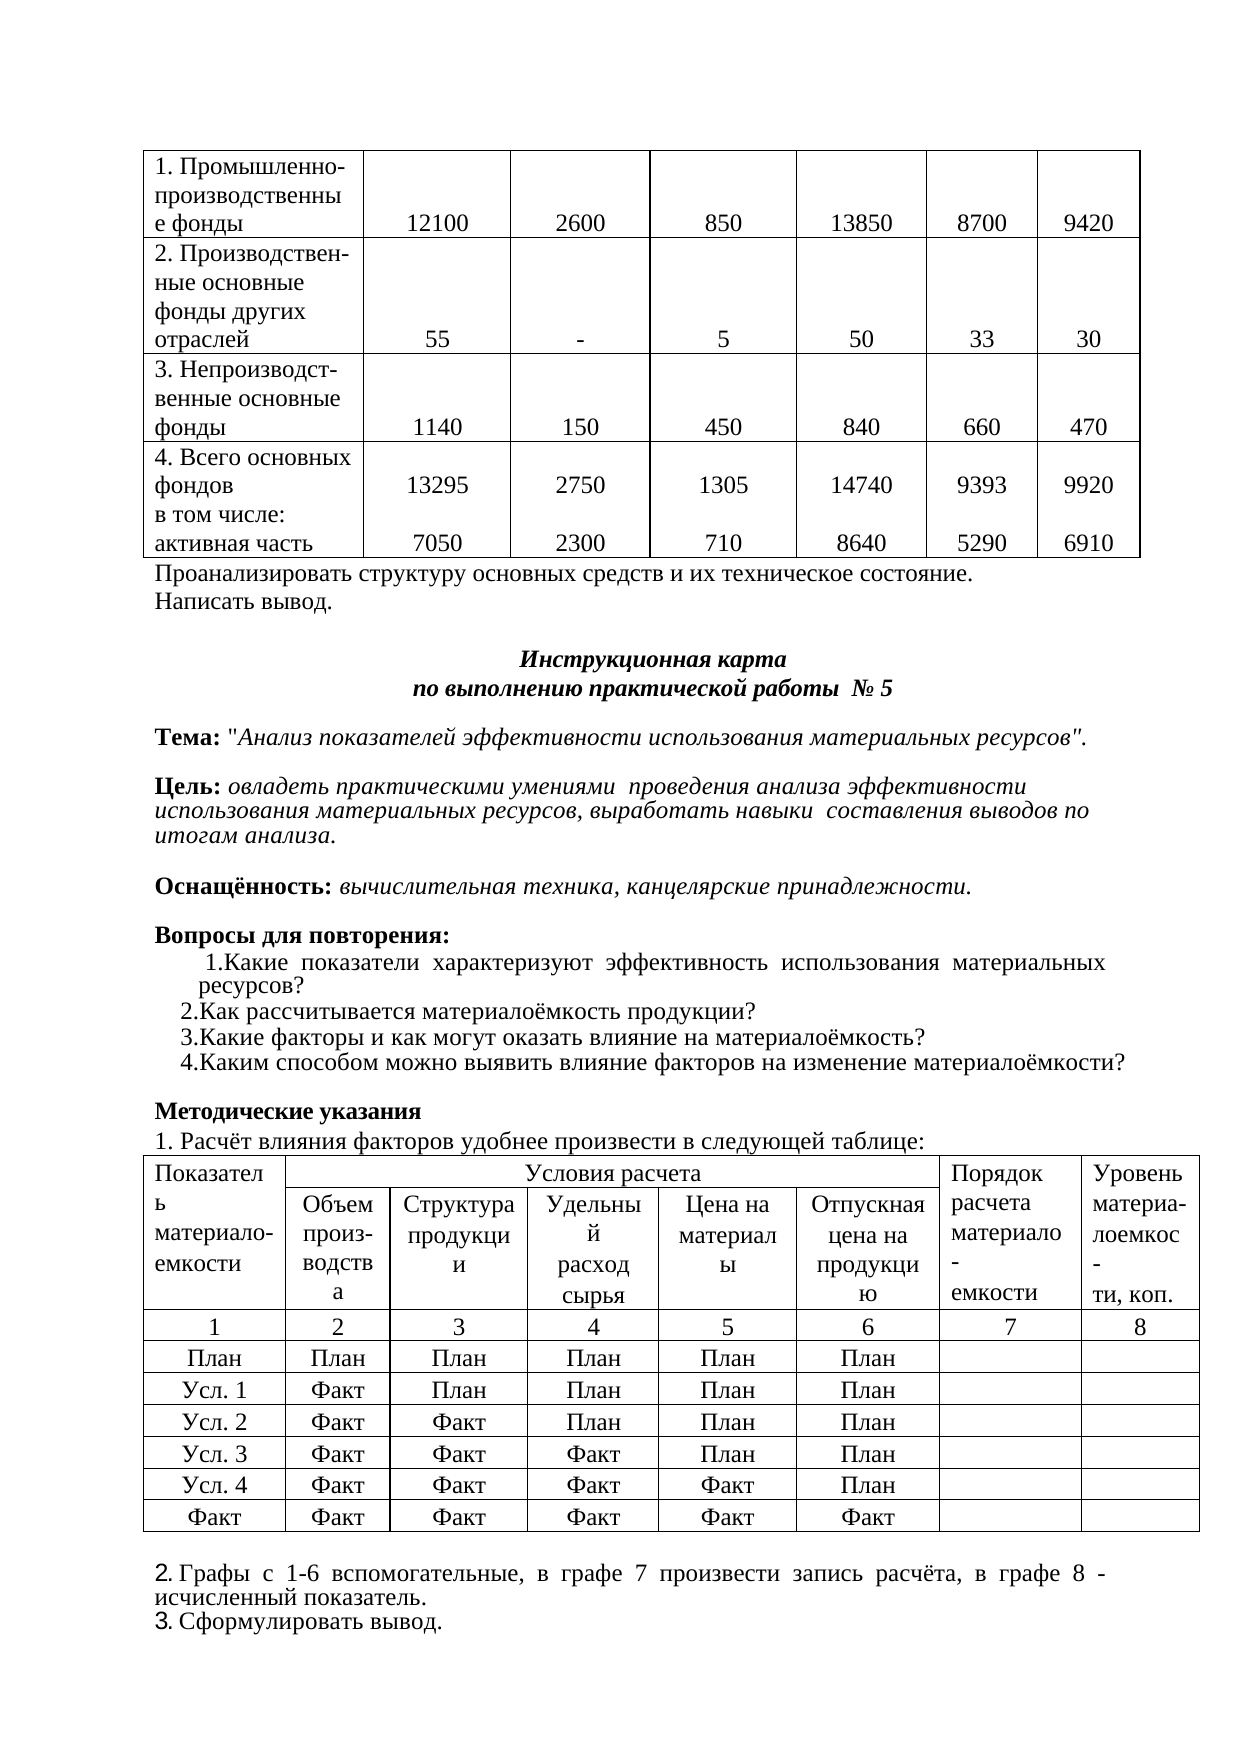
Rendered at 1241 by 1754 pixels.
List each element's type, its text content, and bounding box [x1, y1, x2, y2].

table_cell 7 [940, 1310, 1081, 1340]
table_cell 1 [144, 1310, 285, 1340]
table_cell 450 [651, 354, 796, 441]
table_cell 3. Непроизводст-венные основные фонды [144, 354, 363, 441]
text использования материальных ресурсов, выработать навыки составления выводов по [154, 799, 1151, 824]
table_cell 8 [1082, 1310, 1199, 1340]
table_cell 470 [1038, 354, 1139, 441]
table_cell [940, 1405, 1081, 1436]
table_cell 1140 [364, 354, 510, 441]
table_cell [940, 1469, 1081, 1499]
text 1. Расчёт влияния факторов удобнее произвести в следующей таблице: [154, 1126, 1151, 1155]
table_cell Факт [391, 1469, 527, 1499]
table_cell План [391, 1341, 527, 1372]
table_cell [1082, 1500, 1199, 1531]
text 1.Какие показатели характеризуют эффективность использования материальных ресурсов? [154, 952, 1107, 998]
table_cell 33 [927, 238, 1037, 353]
text Методические указания [154, 1099, 447, 1124]
table_cell Объем произ-водства [286, 1188, 389, 1308]
table_cell 55 [364, 238, 510, 353]
table_cell 3 [391, 1310, 527, 1340]
table_header Показатель материало- емкости [144, 1156, 285, 1308]
table_cell 30 [1038, 238, 1139, 353]
table_cell План [286, 1341, 389, 1372]
table_cell [940, 1500, 1081, 1531]
table_cell План [659, 1373, 796, 1404]
table_cell 13850 [797, 151, 926, 237]
table_cell Факт [144, 1500, 285, 1531]
table_cell Факт [391, 1500, 527, 1531]
text 3.Какие факторы и как могут оказать влияние на материалоёмкость? [154, 1024, 1151, 1050]
table_cell 14740 8640 [797, 442, 926, 557]
table_cell 8700 [927, 151, 1037, 237]
table_cell Факт [797, 1500, 939, 1531]
table_cell Усл. 2 [144, 1405, 285, 1436]
table_cell План [391, 1373, 527, 1404]
table_cell 5 [651, 238, 796, 353]
table_cell План [797, 1405, 939, 1436]
table_cell 2. Производствен-ные основные фонды других отраслей [144, 238, 363, 353]
table_cell 5 [659, 1310, 796, 1340]
text Написать вывод. [154, 586, 1151, 615]
table_cell Факт [528, 1500, 658, 1531]
table_cell Факт [286, 1469, 389, 1499]
table_cell План [528, 1373, 658, 1404]
table_cell Усл. 3 [144, 1437, 285, 1467]
table_cell Факт [286, 1437, 389, 1467]
table_cell План [528, 1405, 658, 1436]
table_cell [940, 1437, 1081, 1467]
table_cell Факт [528, 1469, 658, 1499]
table_cell План [797, 1341, 939, 1372]
table_cell План [659, 1341, 796, 1372]
table_cell Факт [391, 1437, 527, 1467]
table_cell 9420 [1038, 151, 1139, 237]
table_cell План [797, 1373, 939, 1404]
table_cell Факт [659, 1469, 796, 1499]
table_cell Факт [286, 1500, 389, 1531]
table_cell 2750 2300 [511, 442, 649, 557]
table_cell Усл. 1 [144, 1373, 285, 1404]
table_cell План [659, 1405, 796, 1436]
text Проанализировать структуру основных средств и их техническое состояние. [154, 558, 1151, 586]
table_cell Факт [391, 1405, 527, 1436]
table_cell План [528, 1341, 658, 1372]
table_cell 6 [797, 1310, 939, 1340]
table_cell 1. Промышленно-производственные фонды [144, 151, 363, 237]
table_cell [1082, 1341, 1199, 1372]
table_cell Удельный расход сырья [528, 1188, 658, 1308]
table_cell [940, 1373, 1081, 1404]
table_cell План [144, 1341, 285, 1372]
table_cell Отпускная цена на продукцию [797, 1188, 939, 1308]
table_cell 660 [927, 354, 1037, 441]
table_cell 4. Всего основных фондов в том числе: активная часть [144, 442, 363, 557]
text по выполнению практической работы № 5 [154, 673, 1151, 701]
table_cell 9393 5290 [927, 442, 1037, 557]
table_cell Цена на материалы [659, 1188, 796, 1308]
table_cell Факт [528, 1437, 658, 1467]
table_cell Усл. 4 [144, 1469, 285, 1499]
table_cell 850 [651, 151, 796, 237]
table_cell Факт [286, 1405, 389, 1436]
table_cell План [797, 1469, 939, 1499]
table_cell [1082, 1373, 1199, 1404]
list Графы с 1-6 вспомогательные, в графе 7 произвести запись расчёта, в графе 8 - исчисленный показатель. [154, 1563, 1107, 1611]
table_cell 12100 [364, 151, 510, 237]
table_cell 9920 6910 [1038, 442, 1139, 557]
table_cell 1305 710 [651, 442, 796, 557]
table_cell 13295 7050 [364, 442, 510, 557]
text Вопросы для повторения: [154, 924, 1151, 948]
table_header Порядок расчета материало- емкости [940, 1156, 1081, 1308]
table_header Условия расчета [286, 1156, 939, 1187]
table_cell 150 [511, 354, 649, 441]
table_cell [1082, 1405, 1199, 1436]
table_cell План [797, 1437, 939, 1467]
table_cell Структура продукции [391, 1188, 527, 1308]
table_cell 4 [528, 1310, 658, 1340]
table_cell План [659, 1437, 796, 1467]
table_cell [1082, 1469, 1199, 1499]
table_header Уровень материа- лоемкос- ти, коп. [1082, 1156, 1199, 1308]
text Оснащённость: вычислительная техника, канцелярские принадлежности. [154, 875, 1151, 899]
table_cell - [511, 238, 649, 353]
table_cell 50 [797, 238, 926, 353]
table_cell 2600 [511, 151, 649, 237]
text Цель: овладеть практическими умениями проведения анализа эффективности [154, 775, 1151, 799]
text 4.Каким способом можно выявить влияние факторов на изменение материалоёмкости? [154, 1050, 1151, 1076]
text итогам анализа. [154, 824, 1151, 848]
table_cell [1082, 1437, 1199, 1467]
text Инструкционная карта [154, 644, 1151, 673]
table_cell 840 [797, 354, 926, 441]
list Сформулировать вывод. [154, 1611, 1151, 1634]
table_cell Факт [286, 1373, 389, 1404]
table_cell [940, 1341, 1081, 1372]
table_cell 2 [286, 1310, 389, 1340]
text Тема: "Анализ показателей эффективности использования материальных ресурсов". [154, 726, 1151, 750]
text 2.Как рассчитывается материалоёмкость продукции? [154, 1001, 1107, 1024]
table_cell Факт [659, 1500, 796, 1531]
